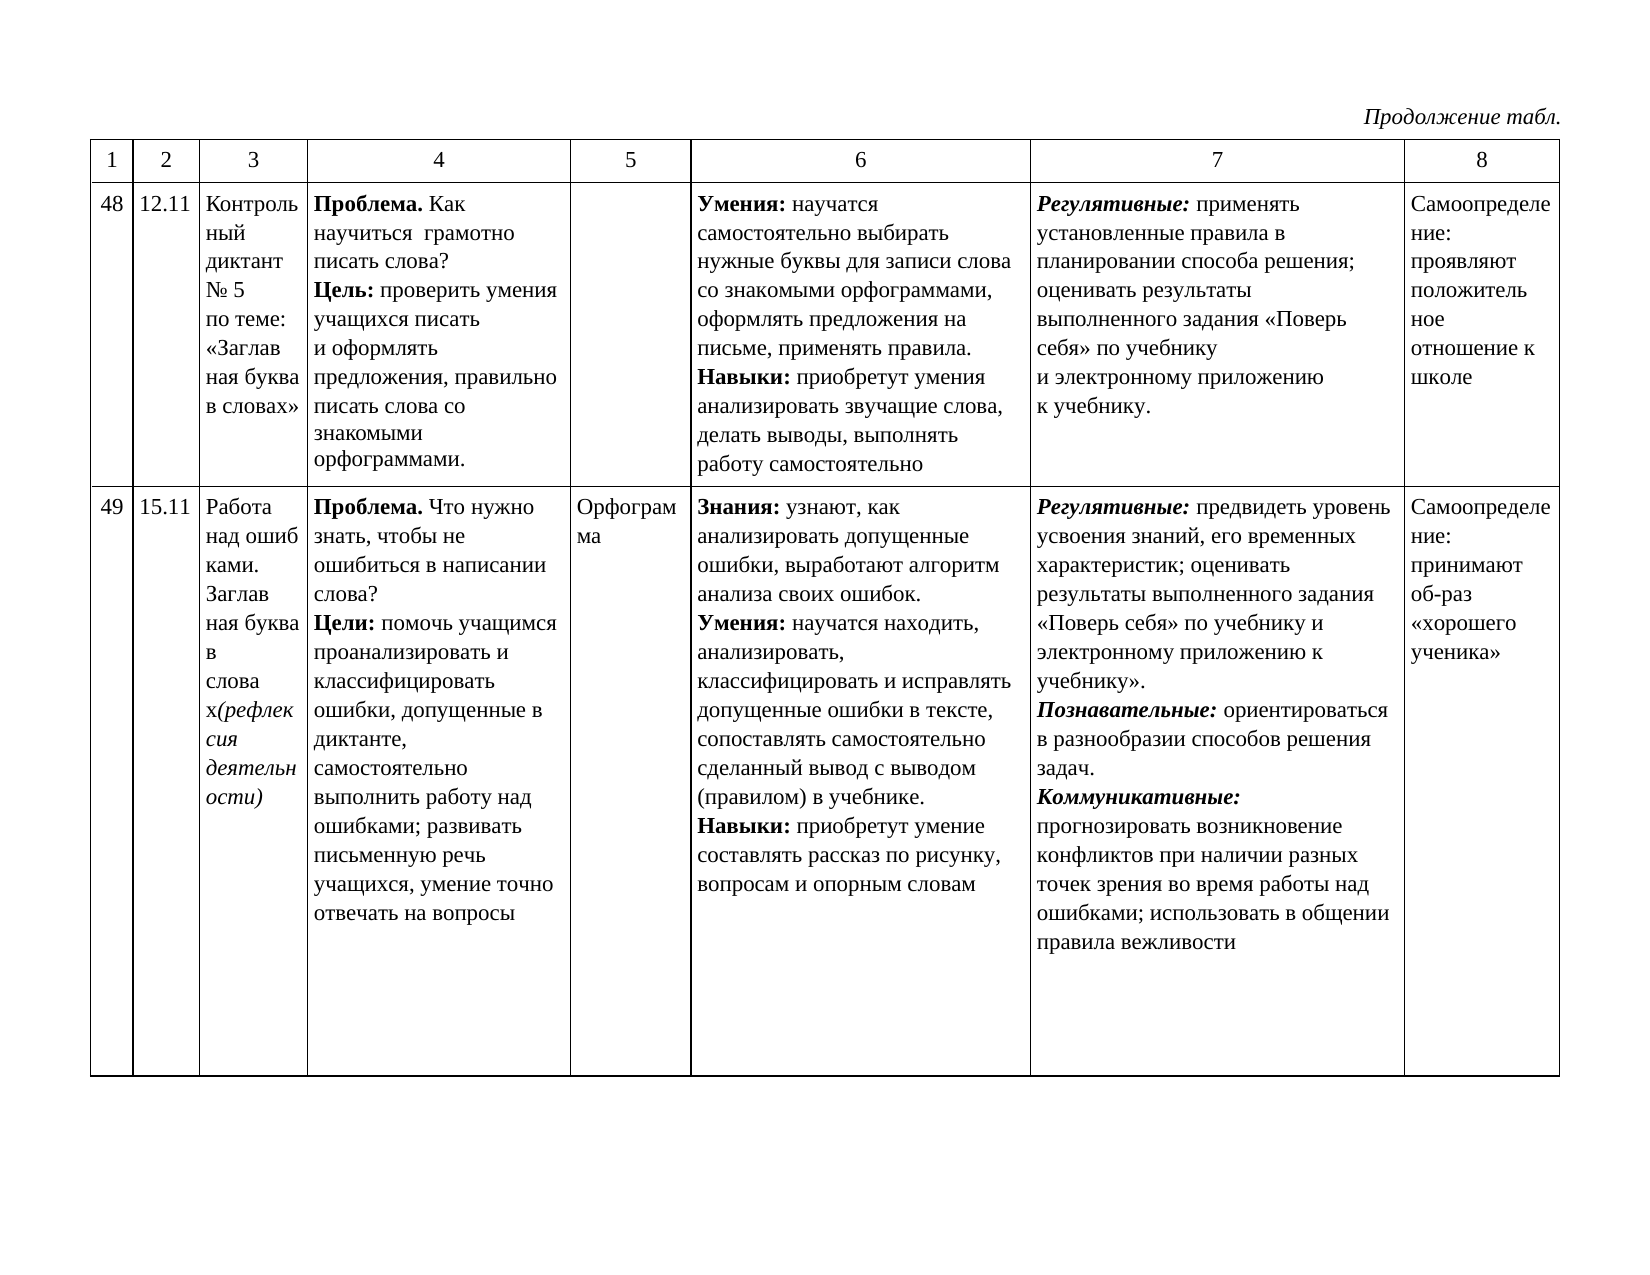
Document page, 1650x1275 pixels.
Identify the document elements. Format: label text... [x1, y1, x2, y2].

table_cell Работа над ошиб ками. Заглав ная буква в словах(рефлексия деятельности) [200, 487, 307, 1075]
table_cell 12.11 [134, 183, 199, 486]
table_cell Регулятивные: предвидеть уровень усвоения знаний, его временных характеристик; оценивать результаты выполненного задания «Поверь себя» по учебнику и электронному приложению к учебнику». Познавательные: ориентироваться в разнообразии способов решения задач. Коммуникативные: прогнозировать возникновение конфликтов при наличии разных точек зрения во время работы над ошибками; использовать в общении правила вежливости [1031, 487, 1404, 1075]
table_header 4 [308, 140, 570, 182]
table_cell Проблема. Что нужно знать, чтобы не ошибиться в написании слова? Цели: помочь учащимся проанализировать и классифицировать ошибки, допущенные в диктанте, самостоятельно выполнить работу над ошибками; развивать письменную речь учащихся, умение точно отвечать на вопросы [308, 487, 570, 1075]
table_header 2 [134, 140, 199, 182]
table_cell Самоопределение: проявляют положитель ное отношение к школе [1405, 183, 1559, 486]
table_cell Самоопределение: принимают об-раз «хорошего ученика» [1405, 487, 1559, 1075]
table_header 7 [1031, 140, 1404, 182]
table_header 8 [1405, 140, 1559, 182]
table_header 3 [200, 140, 307, 182]
table_cell 15.11 [134, 487, 199, 1075]
table_header 6 [692, 140, 1030, 182]
table_cell Проблема. Как научиться грамотно писать слова? Цель: проверить умения учащихся писать и оформлять предложения, правильно писать слова со знакомыми орфограммами. [308, 183, 570, 486]
table_cell Орфограмма [571, 487, 690, 1075]
table_cell Знания: узнают, как анализировать допущенные ошибки, выработают алгоритм анализа своих ошибок. Умения: научатся находить, анализировать, классифицировать и исправлять допущенные ошибки в тексте, сопоставлять самостоятельно сделанный вывод с выводом (правилом) в учебнике. Навыки: приобретут умение составлять рассказ по рисунку, вопросам и опорным словам [692, 487, 1030, 1075]
table_cell 48 [91, 183, 132, 486]
table_cell Контрольный диктант № 5 по теме: «Заглав ная буква в словах» [200, 183, 307, 486]
table_header 5 [571, 140, 690, 182]
table_cell [571, 183, 690, 486]
table_cell 49 [91, 487, 132, 1075]
table_cell Умения: научатся самостоятельно выбирать нужные буквы для записи слова со знакомыми орфограммами, оформлять предложения на письме, применять правила. Навыки: приобретут умения анализировать звучащие слова, делать выводы, выполнять работу самостоятельно [692, 183, 1030, 486]
text Продолжение табл. [89, 103, 1561, 130]
table_header 1 [91, 140, 132, 182]
table_cell Регулятивные: применять установленные правила в планировании способа решения; оценивать результаты выполненного задания «Поверь себя» по учебнику и электронному приложению к учебнику. [1031, 183, 1404, 486]
